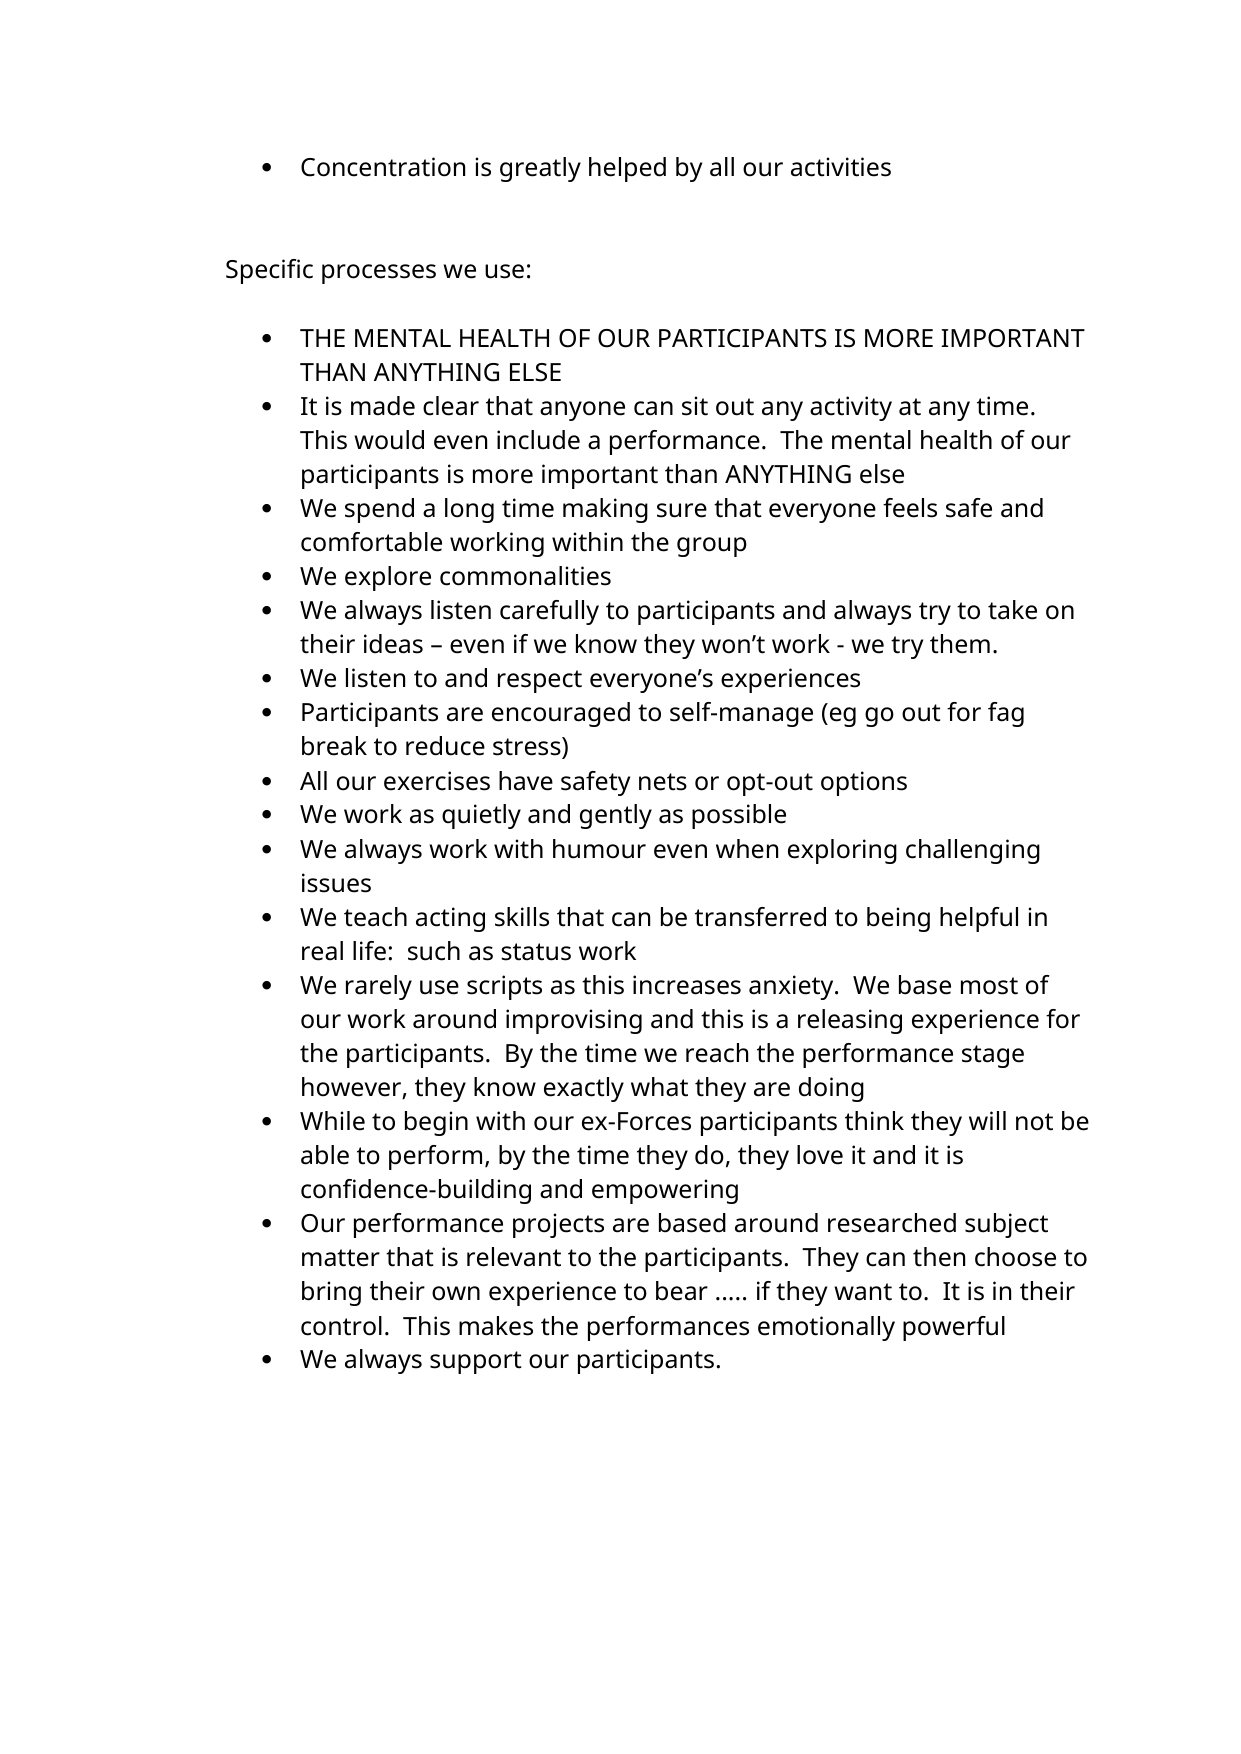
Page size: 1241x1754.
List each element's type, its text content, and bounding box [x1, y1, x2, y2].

list While to begin with our ex-Forces participants think they will not be able to perform, by the time they do, they love it and it is confidence-building and empowering [262, 1104, 1090, 1206]
list We always work with humour even when exploring challenging issues [262, 831, 1090, 899]
list We work as quietly and gently as possible [262, 797, 1090, 831]
list THE MENTAL HEALTH OF OUR PARTICIPANTS IS MORE IMPORTANT THAN ANYTHING ELSE [262, 320, 1090, 388]
list We spend a long time making sure that everyone feels safe and comfortable working within the group [262, 491, 1090, 559]
list Our performance projects are based around researched subject matter that is relevant to the participants. They can then choose to bring their own experience to bear ..... if they want to. It is in their control. This makes the performances emotionally powerful [262, 1206, 1090, 1342]
list We always support our participants. [262, 1342, 1090, 1376]
list We always listen carefully to participants and always try to take on their ideas – even if we know they won’t work - we try them. [262, 593, 1090, 661]
list We explore commonalities [262, 559, 1090, 593]
list All our exercises have safety nets or opt-out options [262, 763, 1090, 797]
list It is made clear that anyone can sit out any activity at any time. This would even include a performance. The mental health of our participants is more important than ANYTHING else [262, 388, 1090, 491]
text Specific processes we use: [225, 252, 1090, 286]
list We teach acting skills that can be transferred to being helpful in real life: such as status work [262, 899, 1090, 967]
list We listen to and respect everyone’s experiences [262, 661, 1090, 695]
list We rarely use scripts as this increases anxiety. We base most of our work around improvising and this is a releasing experience for the participants. By the time we reach the performance stage however, they know exactly what they are doing [262, 967, 1090, 1104]
list Participants are encouraged to self-manage (eg go out for fag break to reduce stress) [262, 695, 1090, 763]
list Concentration is greatly helped by all our activities [262, 150, 1090, 184]
